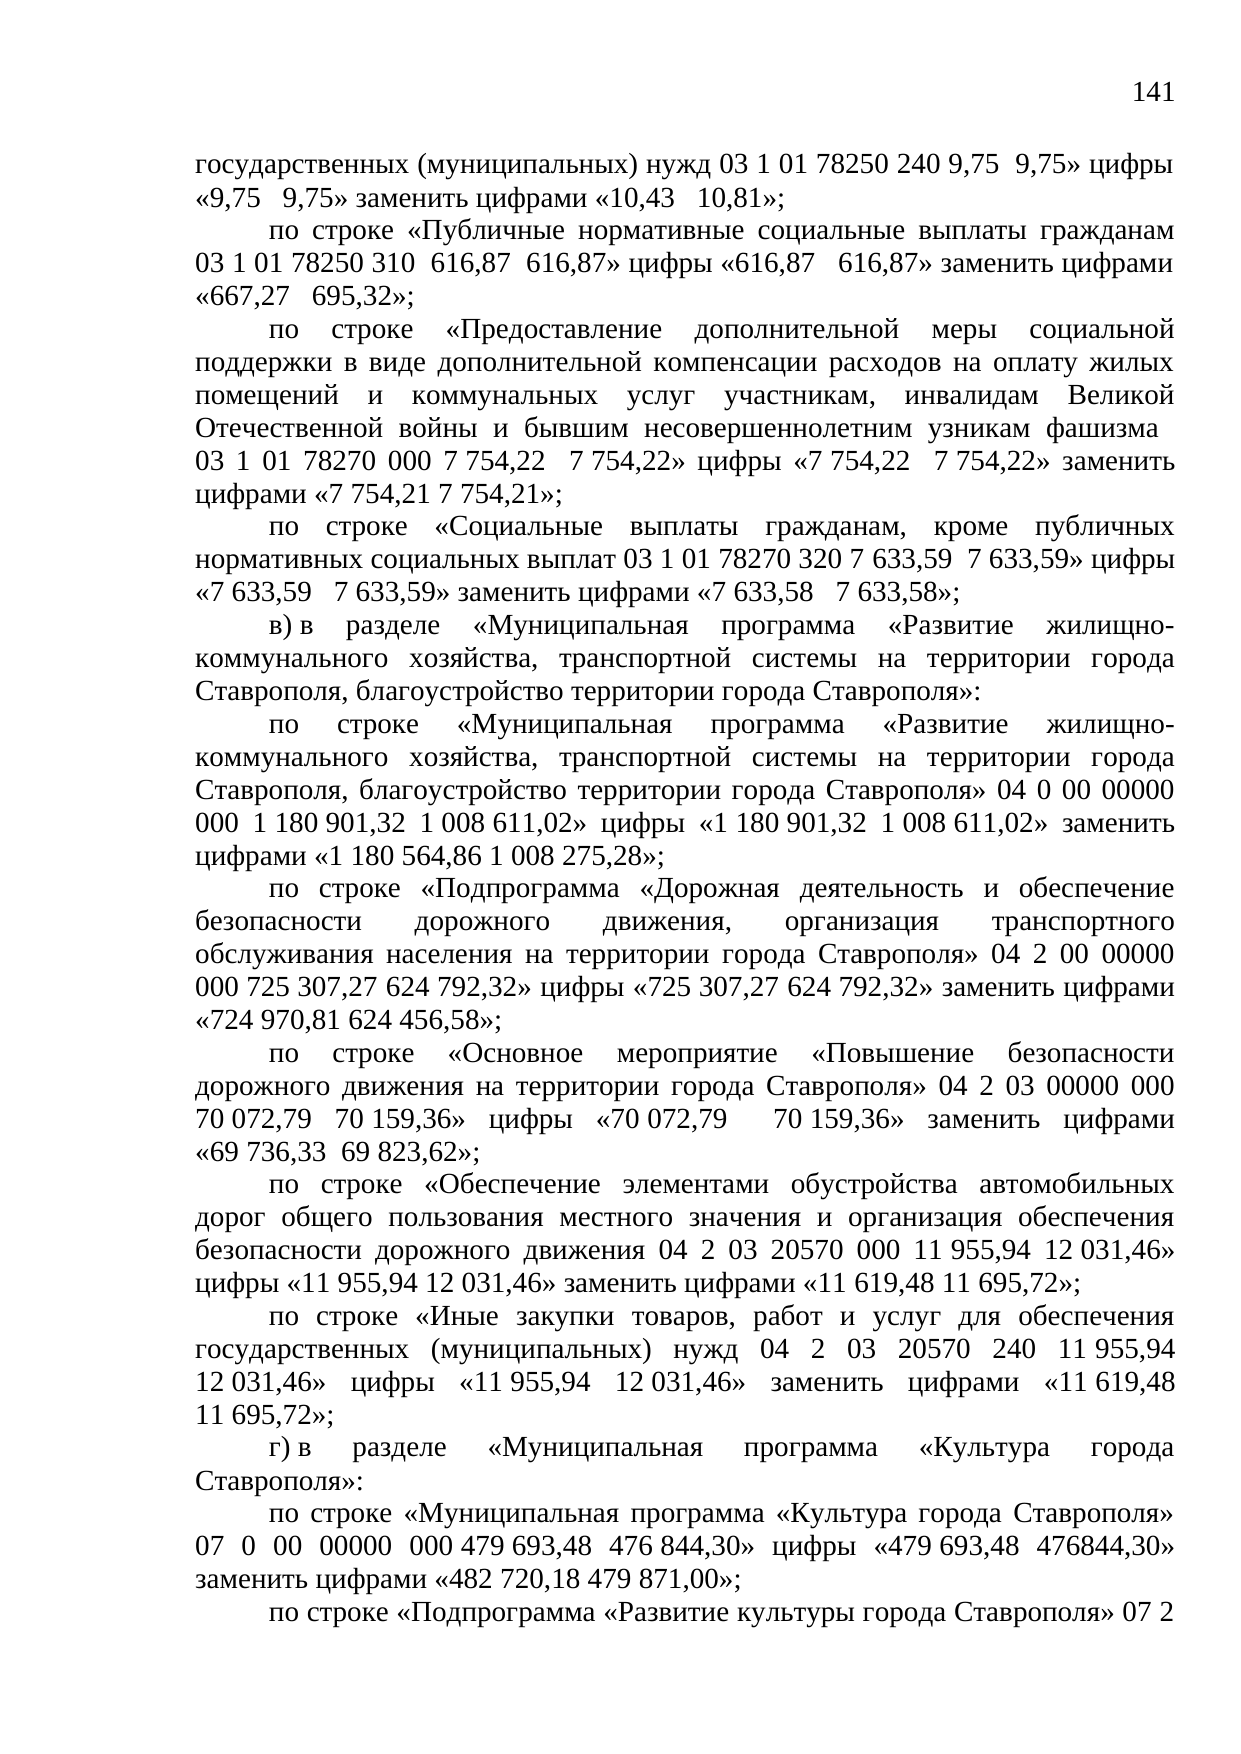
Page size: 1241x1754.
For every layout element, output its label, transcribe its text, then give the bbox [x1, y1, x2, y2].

text по строке «Обеспечение элементами обустройства автомобильных дорог общего пользования местного значения и организация обеспечения безопасности дорожного движения 04 2 03 20570 000 11 955,94 12 031,46» цифры «11 955,94 12 031,46» заменить цифрами «11 619,48 11 695,72»; [195, 1167, 1175, 1299]
text по строке «Основное мероприятие «Повышение безопасности дорожного движения на территории города Ставрополя» 04 2 03 00000 000 70 072,79 70 159,36» цифры «70 072,79 70 159,36» заменить цифрами «69 736,33 69 823,62»; [195, 1036, 1175, 1167]
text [195, 148, 1175, 213]
text по строке «Муниципальная программа «Культура города Ставрополя» 07 0 00 00000 000 479 693,48 476 844,30» цифры «479 693,48 476844,30» заменить цифрами «482 720,18 479 871,00»; [195, 1496, 1175, 1595]
text в) в разделе «Муниципальная программа «Развитие жилищно-коммунального хозяйства, транспортной системы на территории города Ставрополя, благоустройство территории города Ставрополя»: [195, 608, 1175, 707]
text по строке «Муниципальная программа «Развитие жилищно-коммунального хозяйства, транспортной системы на территории города Ставрополя, благоустройство территории города Ставрополя» 04 0 00 00000 000 1 180 901,32 1 008 611,02» цифры «1 180 901,32 1 008 611,02» заменить цифрами «1 180 564,86 1 008 275,28»; [195, 707, 1175, 871]
text по строке «Подпрограмма «Дорожная деятельность и обеспечение безопасности дорожного движения, организация транспортного обслуживания населения на территории города Ставрополя» 04 2 00 00000 000 725 307,27 624 792,32» цифры «725 307,27 624 792,32» заменить цифрами «724 970,81 624 456,58»; [195, 871, 1175, 1036]
text г) в разделе «Муниципальная программа «Культура города Ставрополя»: [195, 1430, 1175, 1496]
text по строке «Социальные выплаты гражданам, кроме публичных нормативных социальных выплат 03 1 01 78270 320 7 633,59 7 633,59» цифры «7 633,59 7 633,59» заменить цифрами «7 633,58 7 633,58»; [195, 509, 1175, 608]
text по строке «Публичные нормативные социальные выплаты гражданам 03 1 01 78250 310 616,87 616,87» цифры «616,87 616,87» заменить цифрами «667,27 695,32»; [195, 213, 1175, 312]
text по строке «Иные закупки товаров, работ и услуг для обеспечения государственных (муниципальных) нужд 04 2 03 20570 240 11 955,94 12 031,46» цифры «11 955,94 12 031,46» заменить цифрами «11 619,48 11 695,72»; [195, 1299, 1175, 1430]
text по строке «Предоставление дополнительной меры социальной поддержки в виде дополнительной компенсации расходов на оплату жилых помещений и коммунальных услуг участникам, инвалидам Великой Отечественной войны и бывшим несовершеннолетним узникам фашизма 03 1 01 78270 000 7 754,22 7 754,22» цифры «7 754,22 7 754,22» заменить цифрами «7 754,21 7 754,21»; [195, 312, 1175, 509]
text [195, 1595, 1175, 1628]
